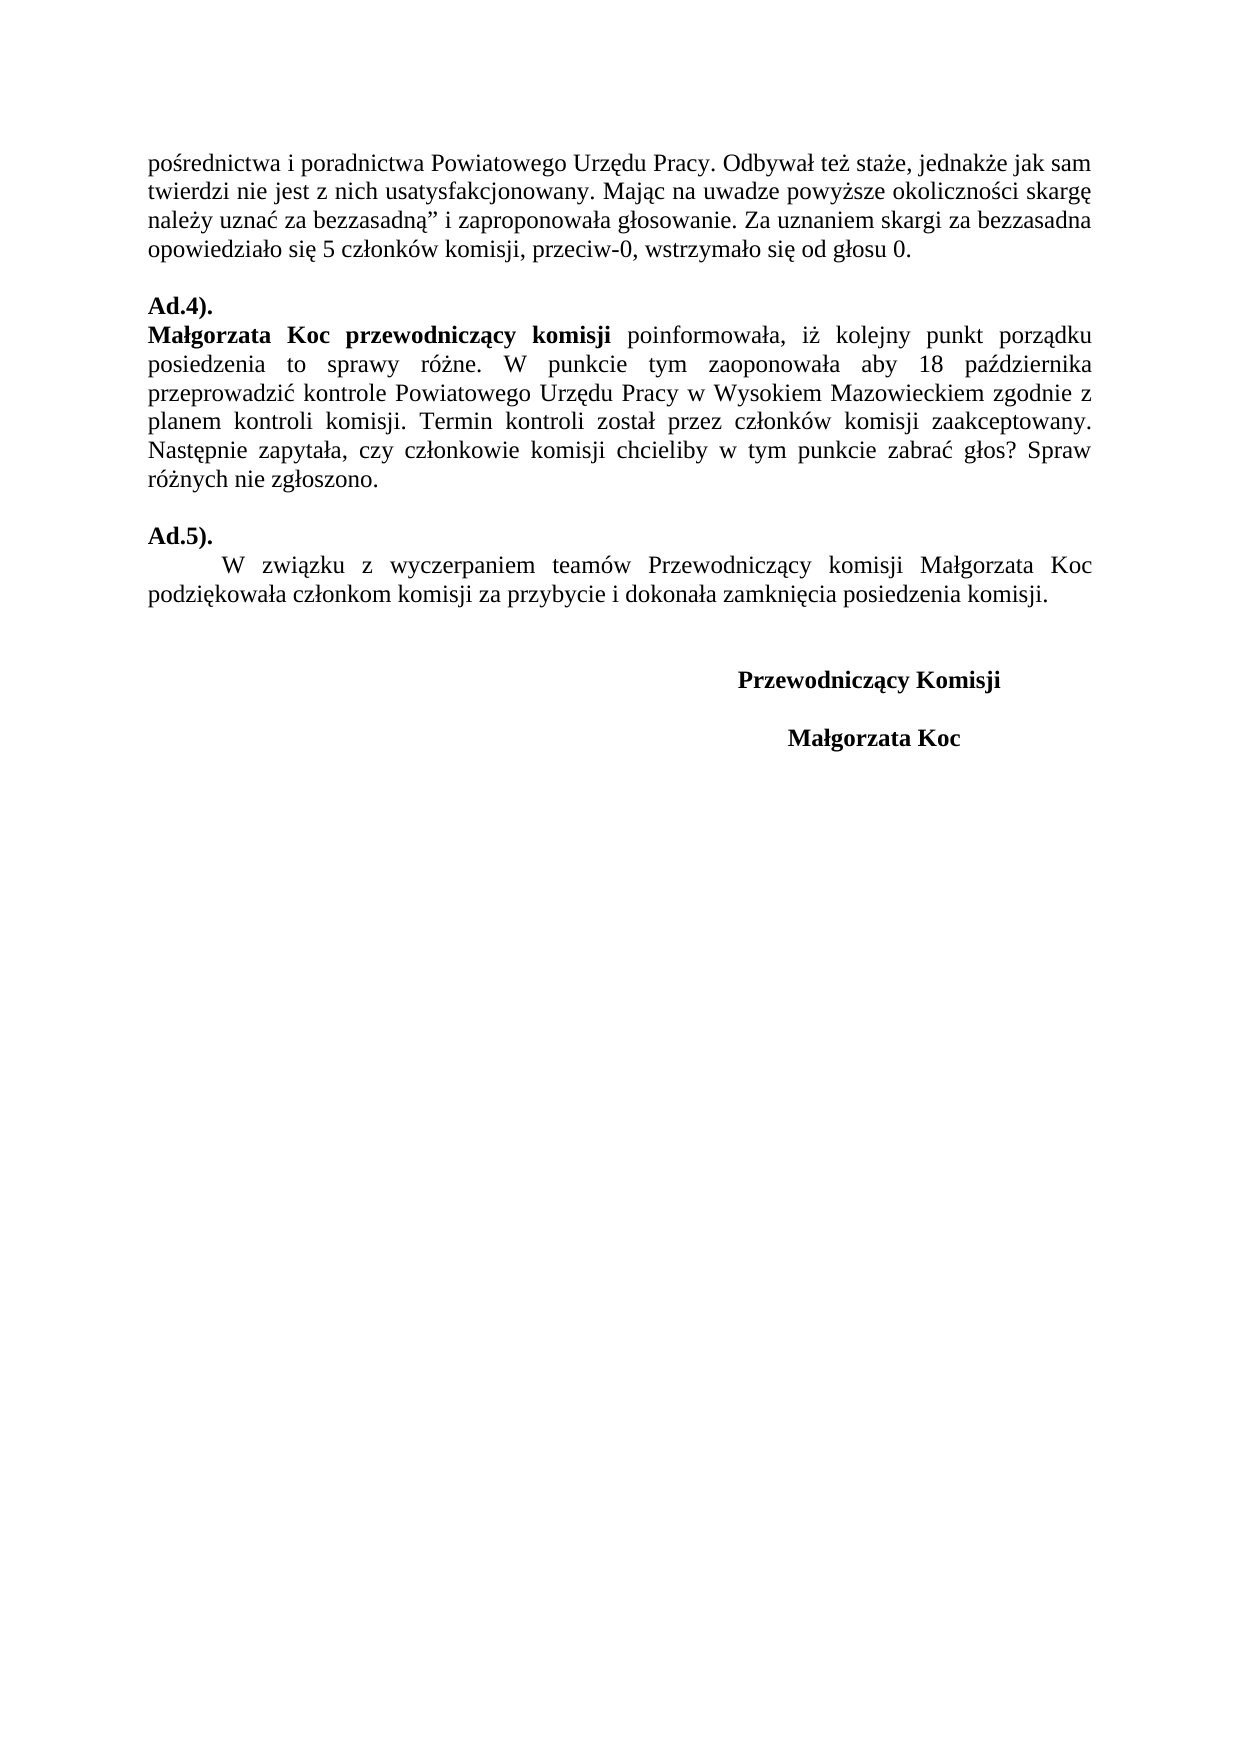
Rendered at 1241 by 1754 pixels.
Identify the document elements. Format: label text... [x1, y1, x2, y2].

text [148, 148, 1093, 263]
text Małgorzata Koc przewodniczący komisji poinformowała, iż kolejny punkt porządku posiedzenia to sprawy różne. W punkcie tym zaoponowała aby 18 października przeprowadzić kontrole Powiatowego Urzędu Pracy w Wysokiem Mazowieckiem zgodnie z planem kontroli komisji. Termin kontroli został przez członków komisji zaakceptowany. Następnie zapytała, czy członkowie komisji chcieliby w tym punkcie zabrać głos? Spraw różnych nie zgłoszono. [148, 320, 1093, 493]
text W związku z wyczerpaniem teamów Przewodniczący komisji Małgorzata Koc podziękowała członkom komisji za przybycie i dokonała zamknięcia posiedzenia komisji. [148, 550, 1093, 608]
text Ad.5). [148, 521, 1093, 550]
text Ad.4). [148, 291, 1093, 320]
text Małgorzata Koc [148, 723, 1093, 751]
text Przewodniczący Komisji [148, 665, 1093, 694]
